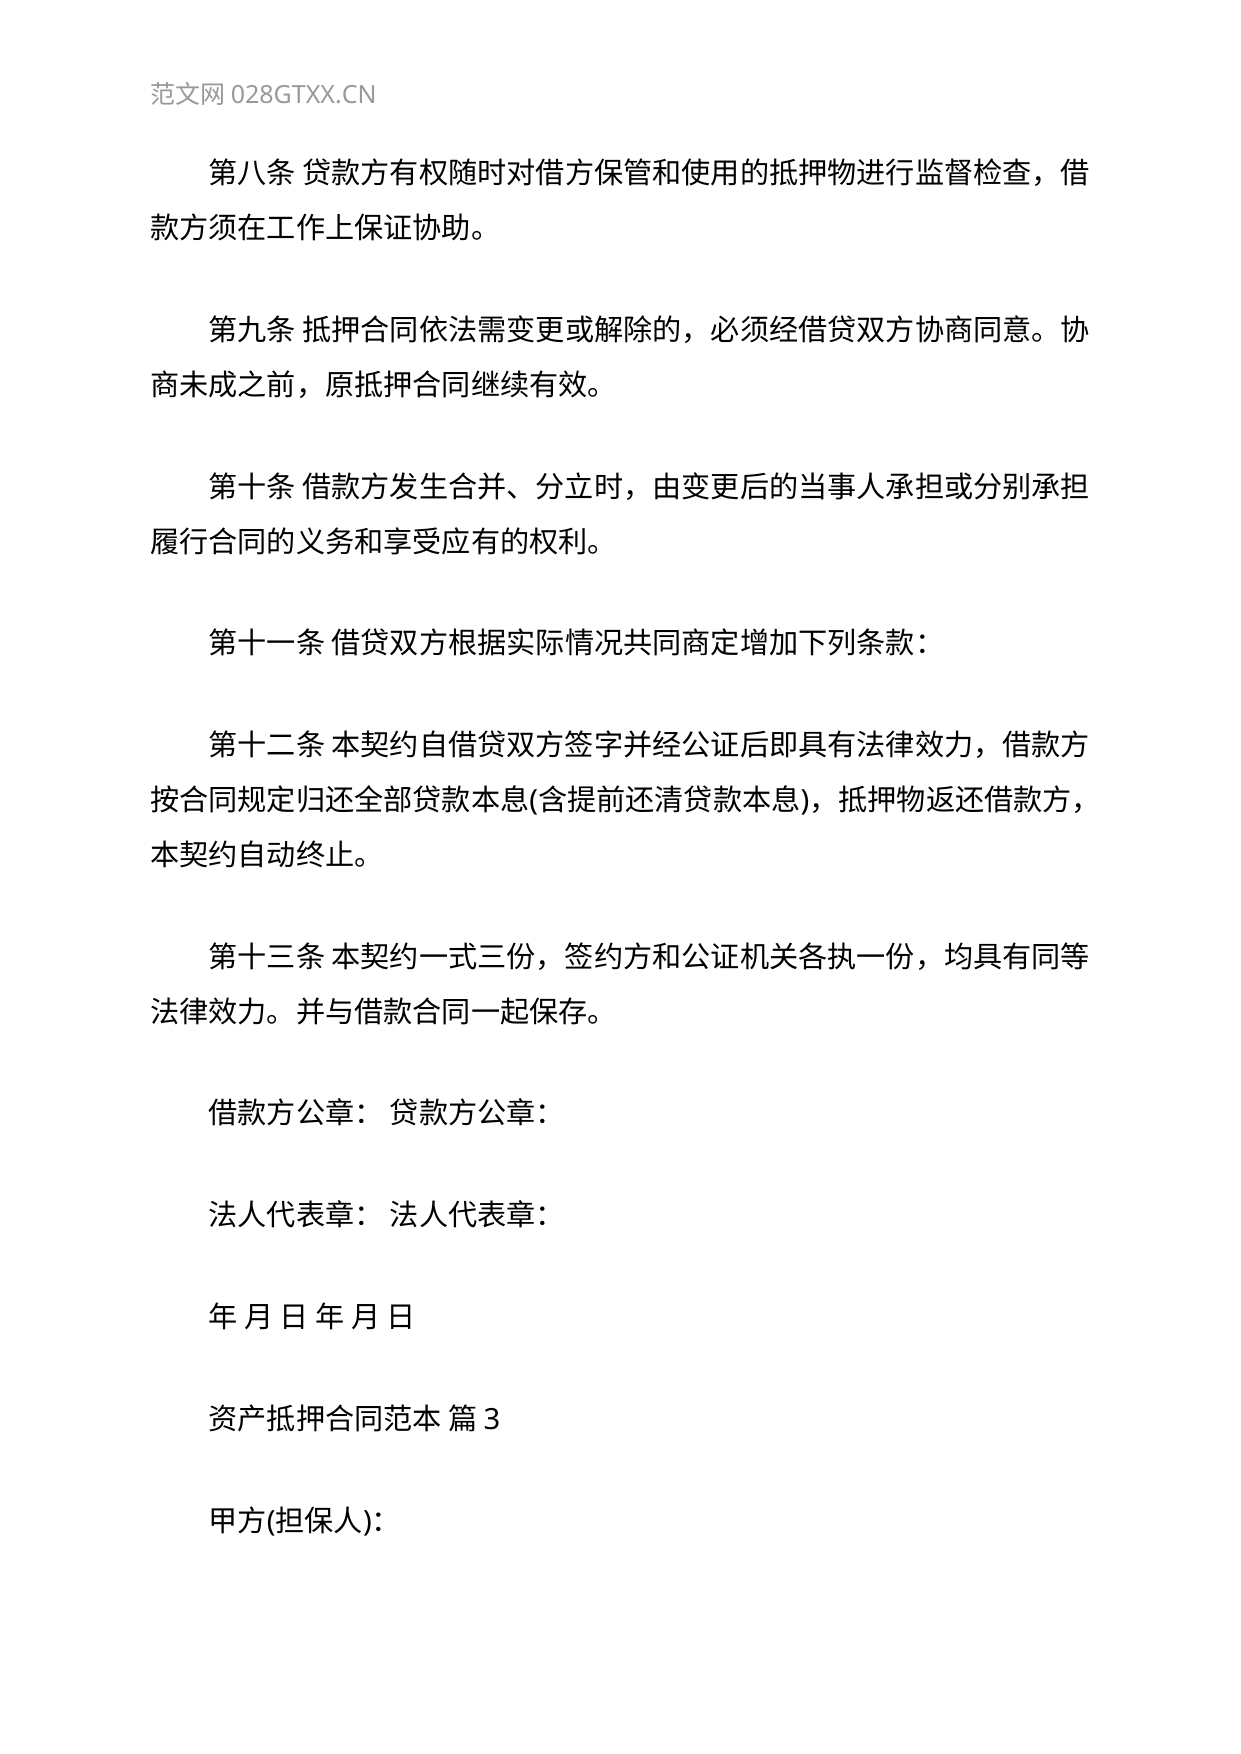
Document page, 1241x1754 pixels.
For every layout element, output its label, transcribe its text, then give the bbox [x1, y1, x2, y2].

text 甲方(担保人)： [150, 1497, 1090, 1540]
text 第十三条 本契约一式三份，签约方和公证机关各执一份，均具有同等法律效力。并与借款合同一起保存。 [150, 933, 1090, 1031]
text 第九条 抵押合同依法需变更或解除的，必须经借贷双方协商同意。协商未成之前，原抵押合同继续有效。 [150, 307, 1090, 404]
text 借款方公章： 贷款方公章： [150, 1090, 1090, 1132]
text 年 月 日 年 月 日 [150, 1294, 1090, 1336]
text 第十二条 本契约自借贷双方签字并经公证后即具有法律效力，借款方按合同规定归还全部贷款本息(含提前还清贷款本息)，抵押物返还借款方，本契约自动终止。 [150, 722, 1090, 874]
text 法人代表章： 法人代表章： [150, 1192, 1090, 1234]
text 第十条 借款方发生合并、分立时，由变更后的当事人承担或分别承担履行合同的义务和享受应有的权利。 [150, 463, 1090, 561]
text 第八条 贷款方有权随时对借方保管和使用的抵押物进行监督检查，借款方须在工作上保证协助。 [150, 150, 1090, 247]
text 资产抵押合同范本 篇3 [150, 1395, 1090, 1438]
text 第十一条 借贷双方根据实际情况共同商定增加下列条款： [150, 620, 1090, 662]
